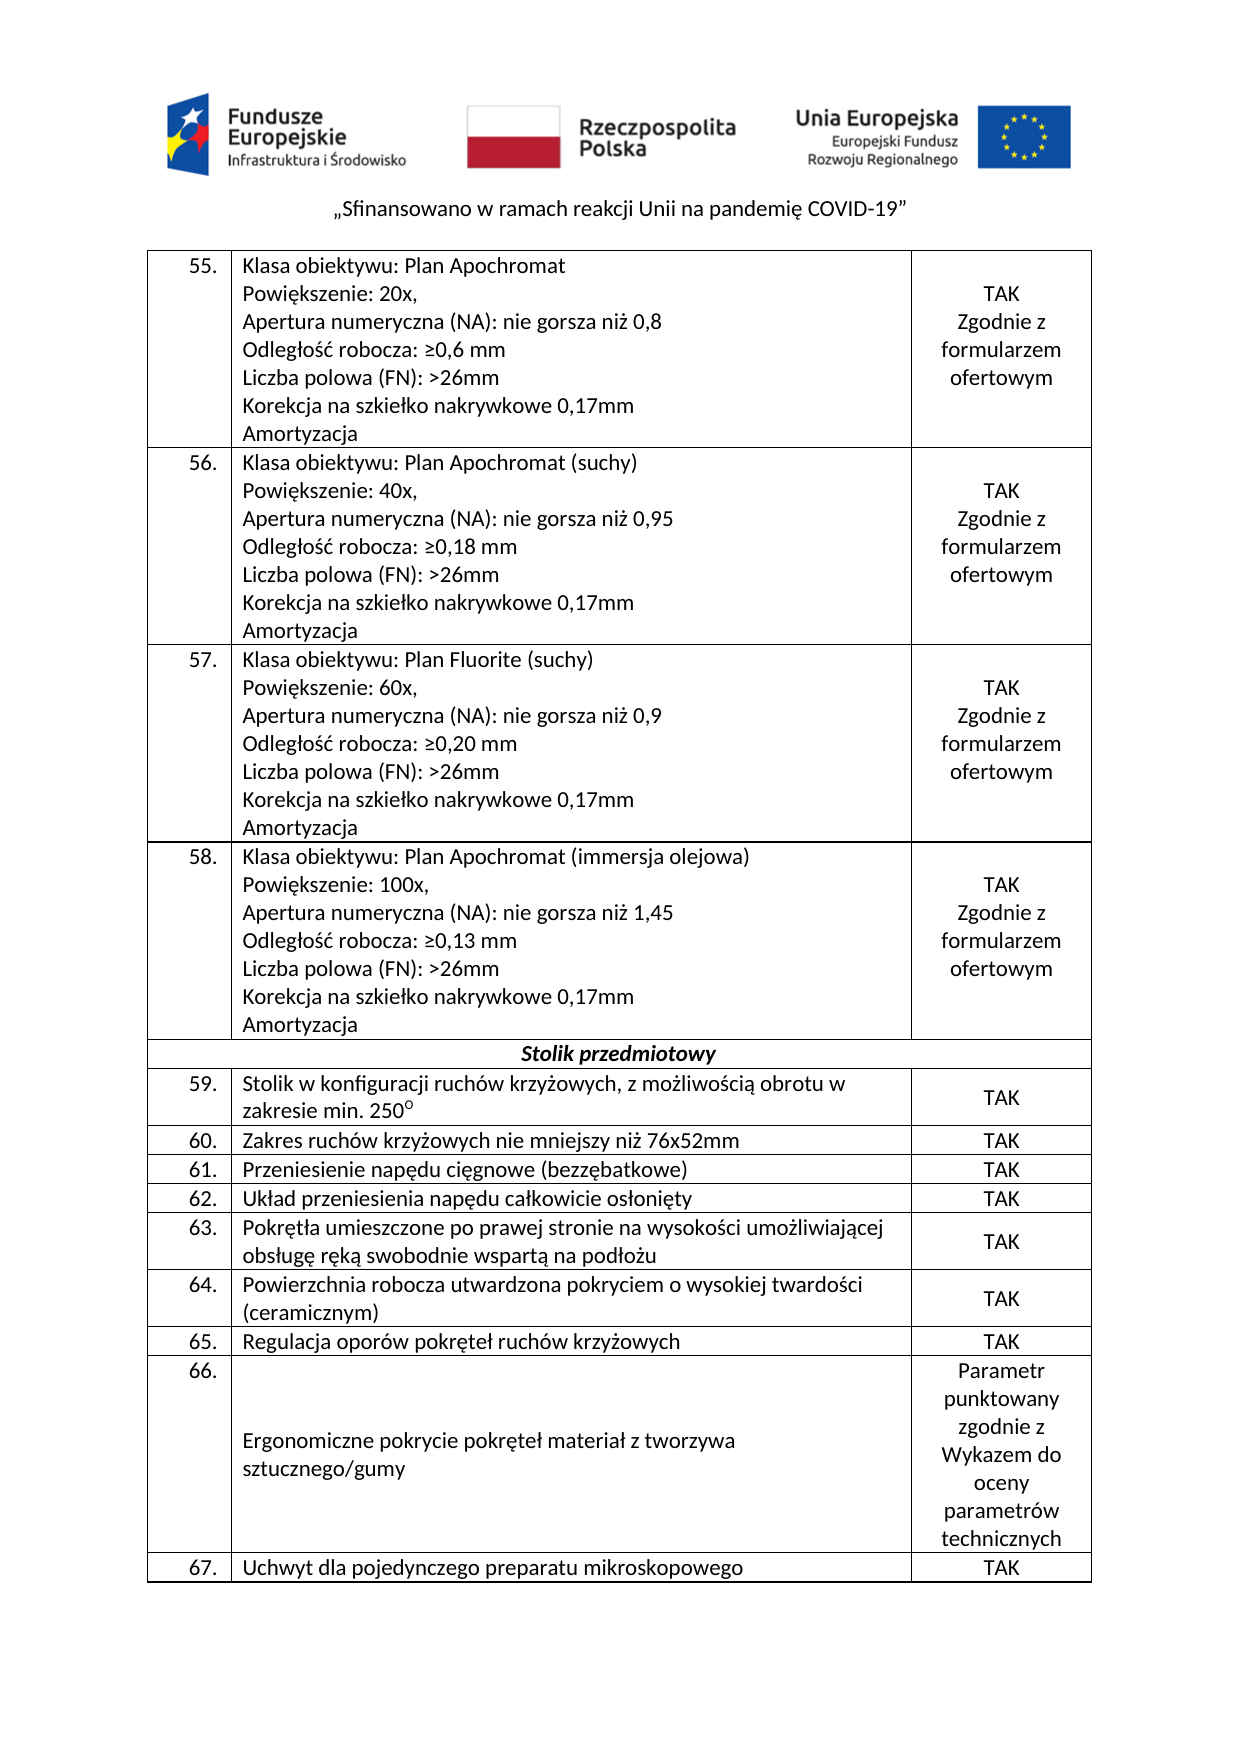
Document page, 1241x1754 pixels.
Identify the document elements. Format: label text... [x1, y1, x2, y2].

table_cell Powierzchnia robocza utwardzona pokryciem o wysokiej twardości (ceramicznym) [232, 1270, 911, 1326]
table_cell TAK Zgodnie z formularzem ofertowym [912, 251, 1091, 447]
table_cell [148, 251, 231, 447]
table_cell [148, 1327, 231, 1355]
table_cell Stolik przedmiotowy [148, 1040, 1091, 1068]
table_cell Klasa obiektywu: Plan Apochromat (immersja olejowa) Powiększenie: 100x, Apertura numeryczna (NA): nie gorsza niż 1,45 Odległość robocza: ≥0,13 mm Liczba polowa (FN): >26mm Korekcja na szkiełko nakrywkowe 0,17mm Amortyzacja [232, 843, 911, 1038]
table_cell [148, 1069, 231, 1125]
table_cell TAK Zgodnie z formularzem ofertowym [912, 645, 1091, 841]
table_cell Klasa obiektywu: Plan Apochromat (suchy) Powiększenie: 40x, Apertura numeryczna (NA): nie gorsza niż 0,95 Odległość robocza: ≥0,18 mm Liczba polowa (FN): >26mm Korekcja na szkiełko nakrywkowe 0,17mm Amortyzacja [232, 448, 911, 644]
table_cell [148, 843, 231, 1038]
table_cell TAK Zgodnie z formularzem ofertowym [912, 843, 1091, 1038]
table_cell TAK [912, 1184, 1091, 1212]
table_cell TAK [912, 1155, 1091, 1183]
table_cell TAK [912, 1069, 1091, 1125]
table_cell [148, 448, 231, 644]
table_cell [148, 1356, 231, 1552]
table_cell TAK [912, 1270, 1091, 1326]
table_cell Przeniesienie napędu cięgnowe (bezzębatkowe) [232, 1155, 911, 1183]
table_cell [148, 1553, 231, 1581]
table_cell [148, 645, 231, 841]
table_cell TAK [912, 1553, 1091, 1581]
table_cell Klasa obiektywu: Plan Apochromat Powiększenie: 20x, Apertura numeryczna (NA): nie gorsza niż 0,8 Odległość robocza: ≥0,6 mm Liczba polowa (FN): >26mm Korekcja na szkiełko nakrywkowe 0,17mm Amortyzacja [232, 251, 911, 447]
table_cell [148, 1155, 231, 1183]
table_cell Parametr punktowany zgodnie z Wykazem do oceny parametrów technicznych [912, 1356, 1091, 1552]
table_cell Regulacja oporów pokręteł ruchów krzyżowych [232, 1327, 911, 1355]
picture [147, 73, 1093, 194]
table_cell [148, 1184, 231, 1212]
table_cell TAK Zgodnie z formularzem ofertowym [912, 448, 1091, 644]
table_cell TAK [912, 1327, 1091, 1355]
table_cell TAK [912, 1126, 1091, 1154]
table_cell [148, 1213, 231, 1269]
table_cell Ergonomiczne pokrycie pokręteł materiał z tworzywa sztucznego/gumy [232, 1356, 911, 1552]
table_cell Zakres ruchów krzyżowych nie mniejszy niż 76x52mm [232, 1126, 911, 1154]
table_cell Uchwyt dla pojedynczego preparatu mikroskopowego [232, 1553, 911, 1581]
table_cell Klasa obiektywu: Plan Fluorite (suchy) Powiększenie: 60x, Apertura numeryczna (NA): nie gorsza niż 0,9 Odległość robocza: ≥0,20 mm Liczba polowa (FN): >26mm Korekcja na szkiełko nakrywkowe 0,17mm Amortyzacja [232, 645, 911, 841]
table_cell TAK [912, 1213, 1091, 1269]
table_cell Układ przeniesienia napędu całkowicie osłonięty [232, 1184, 911, 1212]
table_cell Pokrętła umieszczone po prawej stronie na wysokości umożliwiającej obsługę ręką swobodnie wspartą na podłożu [232, 1213, 911, 1269]
table_cell [148, 1270, 231, 1326]
table_cell [148, 1126, 231, 1154]
table_cell Stolik w konfiguracji ruchów krzyżowych, z możliwością obrotu w zakresie min. 250O [232, 1069, 911, 1125]
